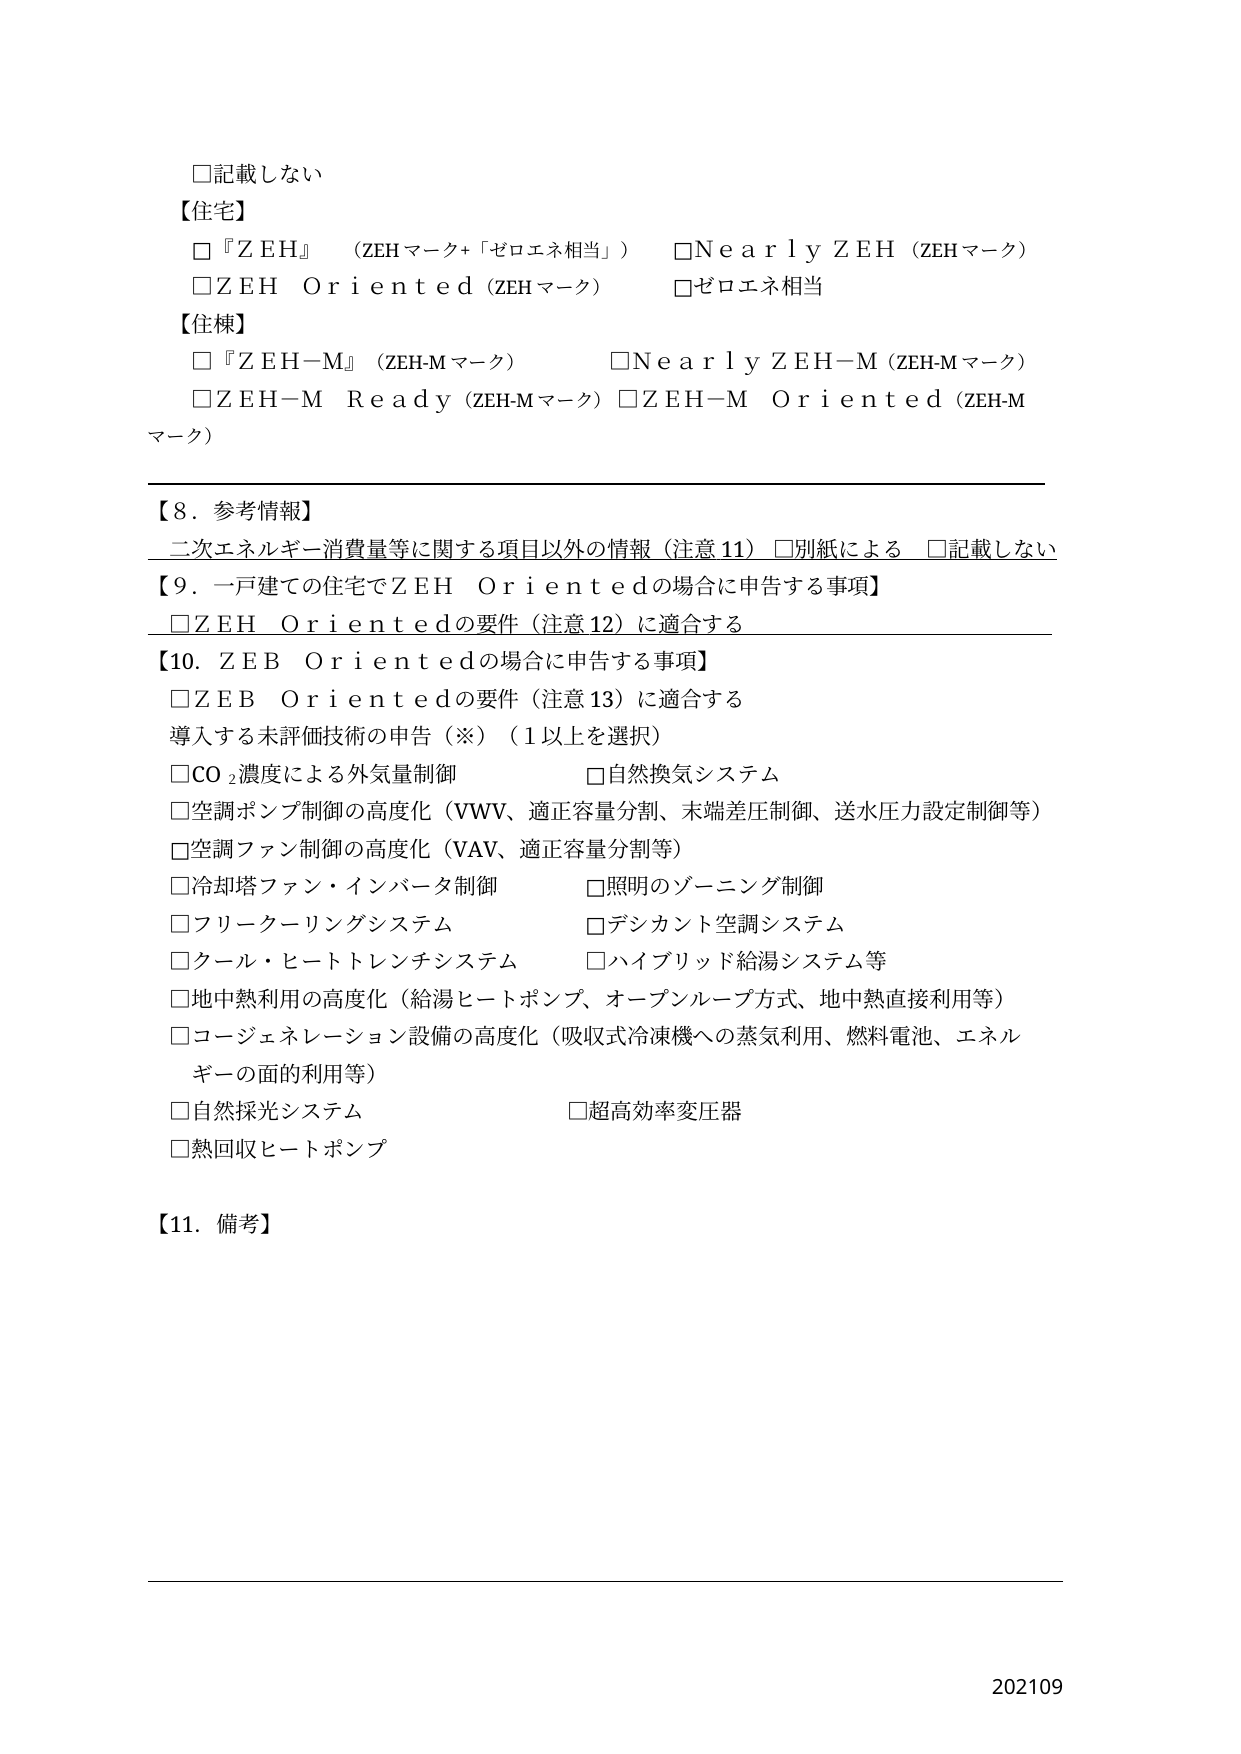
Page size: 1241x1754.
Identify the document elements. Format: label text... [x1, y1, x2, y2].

text □地中熱利用の高度化（給湯ヒートポンプ、オープンループ方式、地中熱直接利用等） [148, 979, 1063, 1016]
text □ＺＥＨ Ｏｒｉｅｎｔｅｄの要件（注意12）に適合する [148, 604, 1063, 641]
text □『ＺＥＨ』 （ZEHマーク+「ゼロエネ相当」） □Ｎｅａｒｌｙ ＺＥＨ （ZEHマーク） [148, 229, 1063, 266]
text 【住宅】 [148, 191, 1063, 229]
text □空調ファン制御の高度化（VAV、適正容量分割等） [148, 829, 1063, 866]
text 【住棟】 [148, 304, 1063, 341]
text □ＺＥＨ－Ｍ Ｒｅａｄｙ（ZEH-Mマーク） □ＺＥＨ－Ｍ Ｏｒｉｅｎｔｅｄ（ZEH-Mマーク） [148, 379, 1063, 454]
text 二次エネルギー消費量等に関する項目以外の情報（注意11） □別紙による □記載しない [148, 529, 1063, 566]
text □熱回収ヒートポンプ [148, 1129, 1063, 1166]
text □『ＺＥＨ－Ｍ』（ZEH-Mマーク） □Ｎｅａｒｌｙ ＺＥＨ－Ｍ（ZEH-Mマーク） [148, 341, 1063, 379]
text 【10．ＺＥＢ Ｏｒｉｅｎｔｅｄの場合に申告する事項】 [148, 641, 1063, 679]
text 【11．備考】 [148, 1204, 1063, 1241]
text 【８．参考情報】 [148, 491, 1063, 529]
text □冷却塔ファン・インバータ制御 □照明のゾーニング制御 [148, 866, 1063, 904]
text 導入する未評価技術の申告（※）（１以上を選択） [148, 716, 1063, 754]
text 【９．一戸建ての住宅でＺＥＨ Ｏｒｉｅｎｔｅｄの場合に申告する事項】 [148, 566, 1063, 604]
text □記載しない [148, 154, 1063, 191]
text □コージェネレーション設備の高度化（吸収式冷凍機への蒸気利用、燃料電池、エネルギーの面的利用等） [148, 1016, 1063, 1091]
text □空調ポンプ制御の高度化（VWV、適正容量分割、末端差圧制御、送水圧力設定制御等） [148, 791, 1063, 829]
text □CO２濃度による外気量制御 □自然換気システム [148, 754, 1063, 791]
text □フリークーリングシステム □デシカント空調システム [148, 904, 1063, 941]
text □ＺＥＢ Ｏｒｉｅｎｔｅｄの要件（注意13）に適合する [148, 679, 1063, 716]
text □クール・ヒートトレンチシステム □ハイブリッド給湯システム等 [148, 941, 1063, 979]
text □ＺＥＨ Ｏｒｉｅｎｔｅｄ（ZEHマーク） □ゼロエネ相当 [148, 266, 1063, 304]
text □自然採光システム □超高効率変圧器 [148, 1091, 1063, 1129]
